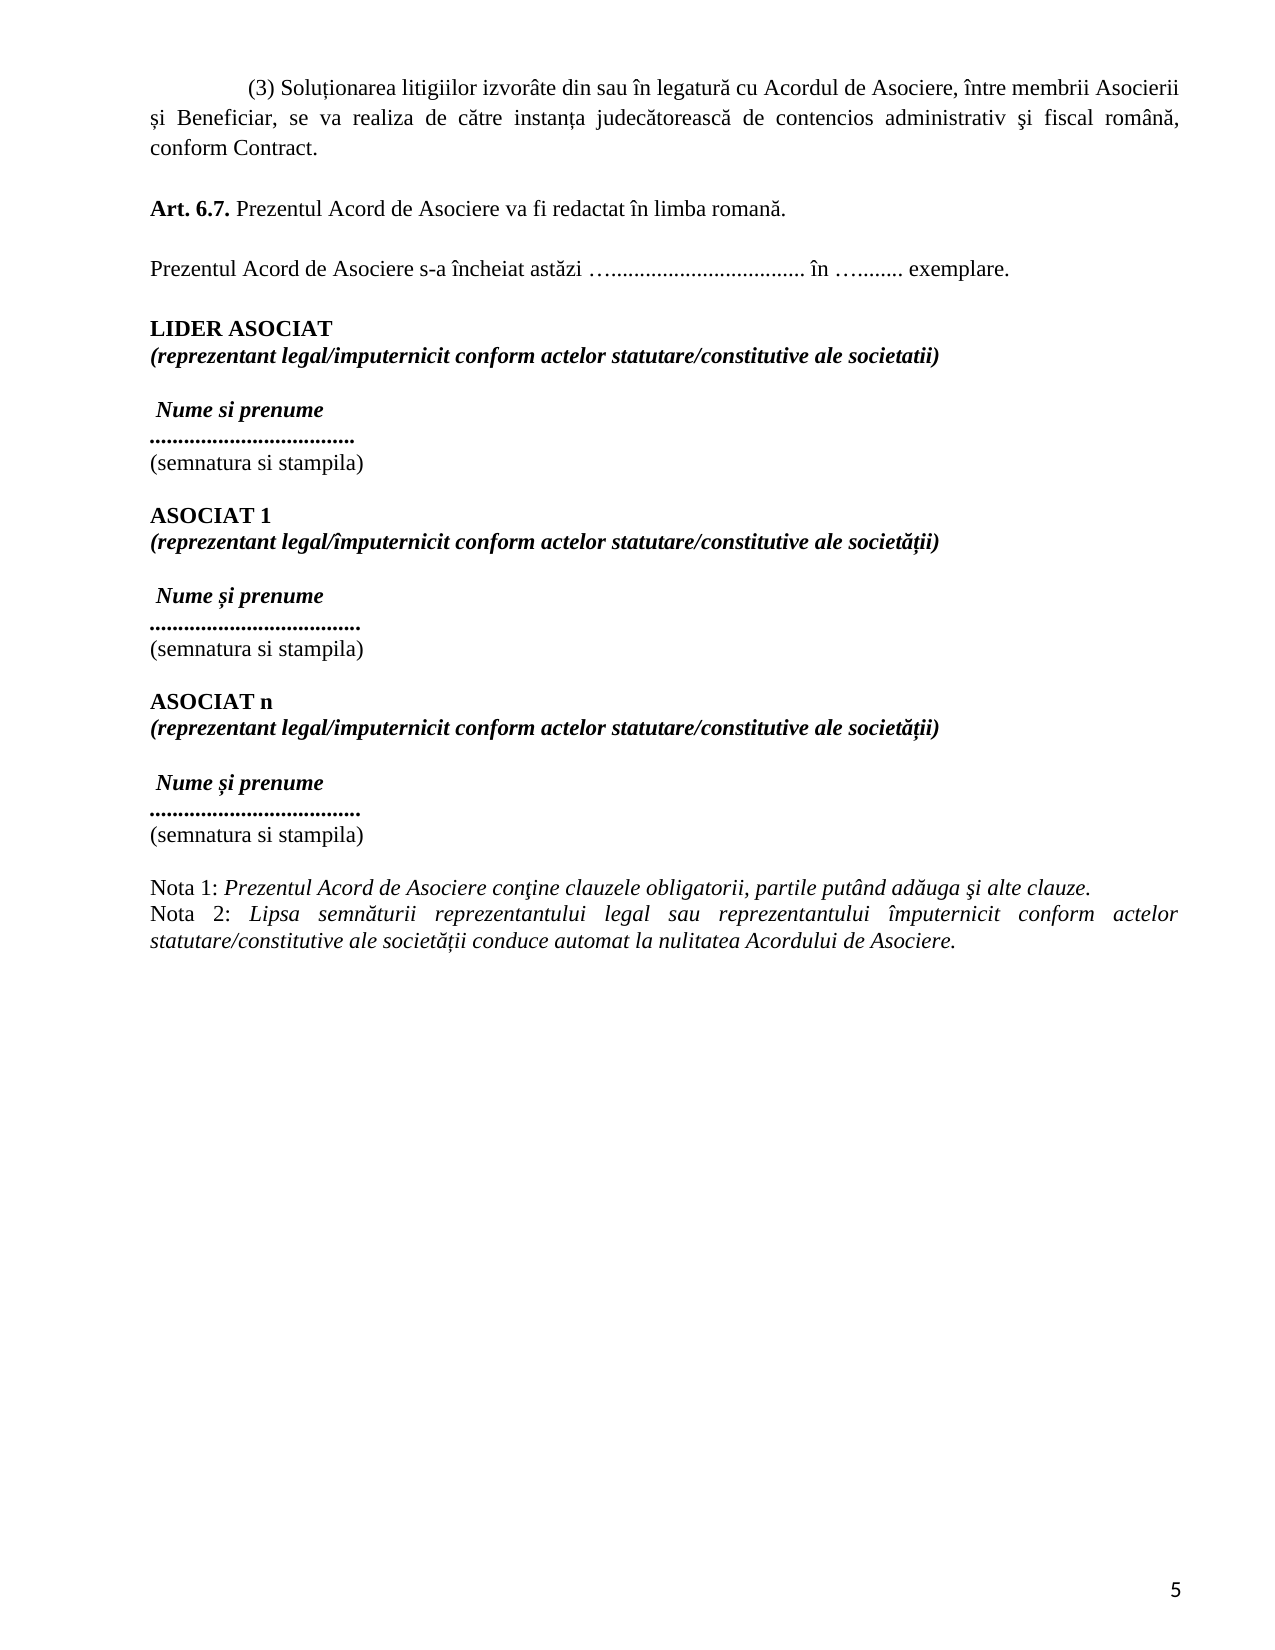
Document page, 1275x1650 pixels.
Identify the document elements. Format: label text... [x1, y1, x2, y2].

text (reprezentant legal/împuternicit conform actelor statutare/constitutive ale societății) [150, 528, 1181, 554]
text (reprezentant legal/imputernicit conform actelor statutare/constitutive ale societății) [150, 714, 1181, 741]
text LIDER ASOCIAT [150, 316, 1181, 342]
text Nota 1: Prezentul Acord de Asociere conţine clauzele obligatorii, partile putând adăuga şi alte clauze. [150, 874, 1181, 900]
text Nume și prenume [150, 582, 1181, 609]
text (reprezentant legal/imputernicit conform actelor statutare/constitutive ale societatii) [150, 342, 1181, 368]
text ASOCIAT 1 [150, 502, 1181, 528]
text .................................... [150, 423, 1181, 449]
text Nume și prenume [150, 768, 1181, 795]
text ASOCIAT n [150, 688, 1181, 714]
text Prezentul Acord de Asociere s-a încheiat astăzi ….................................. în …........ exemplare. [150, 255, 1181, 281]
text (3) Soluționarea litigiilor izvorâte din sau în legatură cu Acordul de Asociere, între membrii Asocierii și Beneficiar, se va realiza de către instanța judecătorească de contencios administrativ şi fiscal română, conform Contract. [150, 74, 1181, 161]
text (semnatura si stampila) [150, 449, 1181, 475]
text Art. 6.7. Prezentul Acord de Asociere va fi redactat în limba romană. [150, 195, 1181, 221]
text (semnatura si stampila) [150, 821, 1181, 848]
text Nota 2: Lipsa semnăturii reprezentantului legal sau reprezentantului împuternicit conform actelor statutare/constitutive ale societății conduce automat la nulitatea Acordului de Asociere. [150, 900, 1181, 953]
text (semnatura si stampila) [150, 635, 1181, 661]
text ..................................... [150, 795, 1181, 821]
text ..................................... [150, 609, 1181, 635]
text Nume si prenume [150, 396, 1181, 423]
